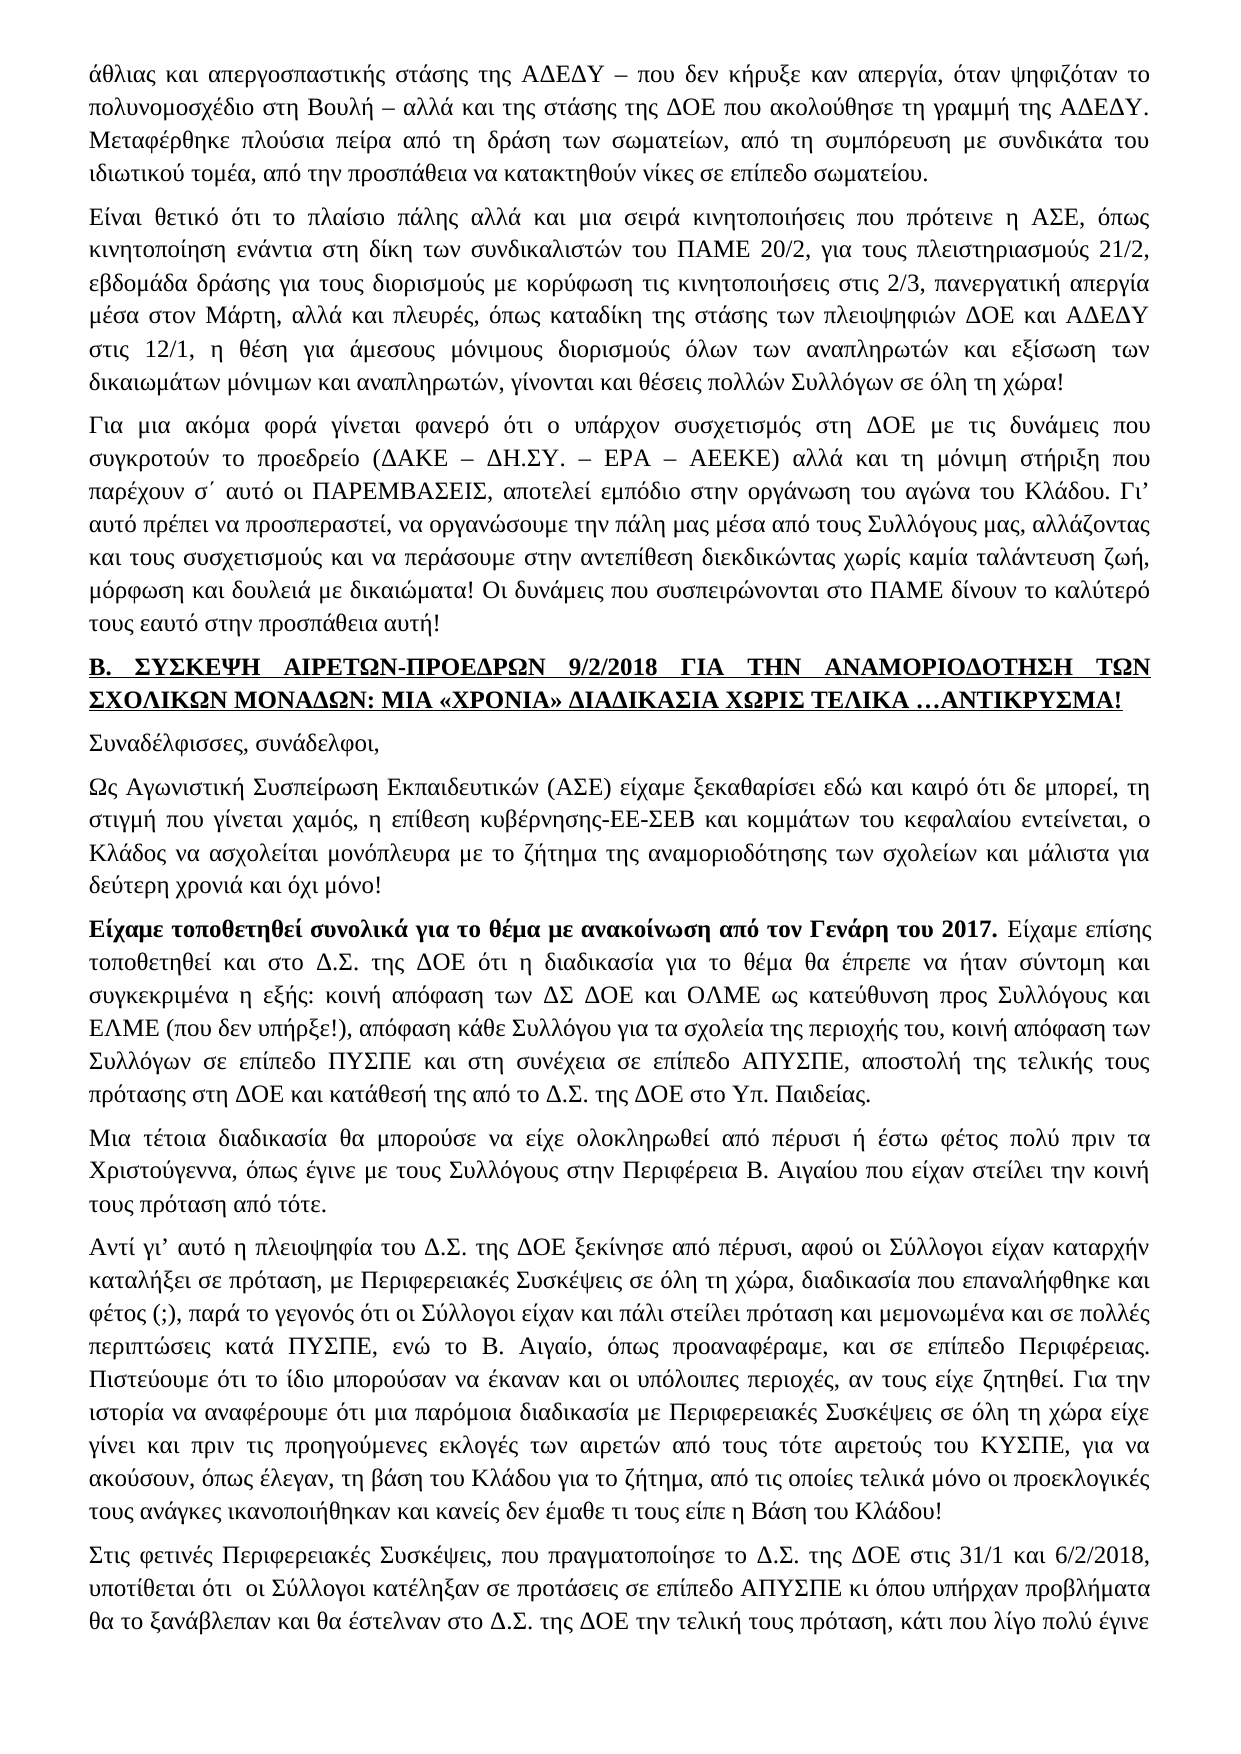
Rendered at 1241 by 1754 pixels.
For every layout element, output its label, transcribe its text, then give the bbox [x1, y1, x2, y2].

text Συναδέλφισσες, συνάδελφοι, [89, 728, 1152, 757]
text Β. ΣΥΣΚΕΨΗ ΑΙΡΕΤΩΝ-ΠΡΟΕΔΡΩΝ 9/2/2018 ΓΙΑ ΤΗΝ ΑΝΑΜΟΡΙΟΔΟΤΗΣΗ ΤΩΝ ΣΧΟΛΙΚΩΝ ΜΟΝΑΔΩΝ: ΜΙΑ «ΧΡΟΝΙΑ» ΔΙΑΔΙΚΑΣΙΑ ΧΩΡΙΣ ΤΕΛΙΚΑ …ΑΝΤΙΚΡΥΣΜΑ! [89, 652, 1152, 713]
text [89, 1540, 1152, 1634]
text Είχαμε τοποθετηθεί συνολικά για το θέμα με ανακοίνωση από τον Γενάρη του 2017. Είχαμε επίσης τοποθετηθεί και στο Δ.Σ. της ΔΟΕ ότι η διαδικασία για το θέμα θα έπρεπε να ήταν σύντομη και συγκεκριμένα η εξής: κοινή απόφαση των ΔΣ ΔΟΕ και ΟΛΜΕ ως κατεύθυνση προς Συλλόγους και ΕΛΜΕ (που δεν υπήρξε!), απόφαση κάθε Συλλόγου για τα σχολεία της περιοχής του, κοινή απόφαση των Συλλόγων σε επίπεδο ΠΥΣΠΕ και στη συνέχεια σε επίπεδο ΑΠΥΣΠΕ, αποστολή της τελικής τους πρότασης στη ΔΟΕ και κατάθεσή της από το Δ.Σ. της ΔΟΕ στο Υπ. Παιδείας. [89, 914, 1152, 1108]
text Αντί γι’ αυτό η πλειοψηφία του Δ.Σ. της ΔΟΕ ξεκίνησε από πέρυσι, αφού οι Σύλλογοι είχαν καταρχήν καταλήξει σε πρόταση, με Περιφερειακές Συσκέψεις σε όλη τη χώρα, διαδικασία που επαναλήφθηκε και φέτος (;), παρά το γεγονός ότι οι Σύλλογοι είχαν και πάλι στείλει πρόταση και μεμονωμένα και σε πολλές περιπτώσεις κατά ΠΥΣΠΕ, ενώ το Β. Αιγαίο, όπως προαναφέραμε, και σε επίπεδο Περιφέρειας. Πιστεύουμε ότι το ίδιο μπορούσαν να έκαναν και οι υπόλοιπες περιοχές, αν τους είχε ζητηθεί. Για την ιστορία να αναφέρουμε ότι μια παρόμοια διαδικασία με Περιφερειακές Συσκέψεις σε όλη τη χώρα είχε γίνει και πριν τις προηγούμενες εκλογές των αιρετών από τους τότε αιρετούς του ΚΥΣΠΕ, για να ακούσουν, όπως έλεγαν, τη βάση του Κλάδου για το ζήτημα, από τις οποίες τελικά μόνο οι προεκλογικές τους ανάγκες ικανοποιήθηκαν και κανείς δεν έμαθε τι τους είπε η Βάση του Κλάδου! [89, 1232, 1152, 1525]
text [89, 59, 1152, 187]
text Ως Αγωνιστική Συσπείρωση Εκπαιδευτικών (ΑΣΕ) είχαμε ξεκαθαρίσει εδώ και καιρό ότι δε μπορεί, τη στιγμή που γίνεται χαμός, η επίθεση κυβέρνησης-ΕΕ-ΣΕΒ και κομμάτων του κεφαλαίου εντείνεται, ο Κλάδος να ασχολείται μονόπλευρα με το ζήτημα της αναμοριοδότησης των σχολείων και μάλιστα για δεύτερη χρονιά και όχι μόνο! [89, 772, 1152, 899]
text Μια τέτοια διαδικασία θα μπορούσε να είχε ολοκληρωθεί από πέρυσι ή έστω φέτος πολύ πριν τα Χριστούγεννα, όπως έγινε με τους Συλλόγους στην Περιφέρεια Β. Αιγαίου που είχαν στείλει την κοινή τους πρόταση από τότε. [89, 1123, 1152, 1217]
text Για μια ακόμα φορά γίνεται φανερό ότι ο υπάρχον συσχετισμός στη ΔΟΕ με τις δυνάμεις που συγκροτούν το προεδρείο (ΔΑΚΕ – ΔΗ.ΣΥ. – ΕΡΑ – ΑΕΕΚΕ) αλλά και τη μόνιμη στήριξη που παρέχουν σ΄ αυτό οι ΠΑΡΕΜΒΑΣΕΙΣ, αποτελεί εμπόδιο στην οργάνωση του αγώνα του Κλάδου. Γι’ αυτό πρέπει να προσπεραστεί, να οργανώσουμε την πάλη μας μέσα από τους Συλλόγους μας, αλλάζοντας και τους συσχετισμούς και να περάσουμε στην αντεπίθεση διεκδικώντας χωρίς καμία ταλάντευση ζωή, μόρφωση και δουλειά με δικαιώματα! Οι δυνάμεις που συσπειρώνονται στο ΠΑΜΕ δίνουν το καλύτερό τους εαυτό στην προσπάθεια αυτή! [89, 410, 1152, 637]
text Είναι θετικό ότι το πλαίσιο πάλης αλλά και μια σειρά κινητοποιήσεις που πρότεινε η ΑΣΕ, όπως κινητοποίηση ενάντια στη δίκη των συνδικαλιστών του ΠΑΜΕ 20/2, για τους πλειστηριασμούς 21/2, εβδομάδα δράσης για τους διορισμούς με κορύφωση τις κινητοποιήσεις στις 2/3, πανεργατική απεργία μέσα στον Μάρτη, αλλά και πλευρές, όπως καταδίκη της στάσης των πλειοψηφιών ΔΟΕ και ΑΔΕΔΥ στις 12/1, η θέση για άμεσους μόνιμους διορισμούς όλων των αναπληρωτών και εξίσωση των δικαιωμάτων μόνιμων και αναπληρωτών, γίνονται και θέσεις πολλών Συλλόγων σε όλη τη χώρα! [89, 202, 1152, 395]
